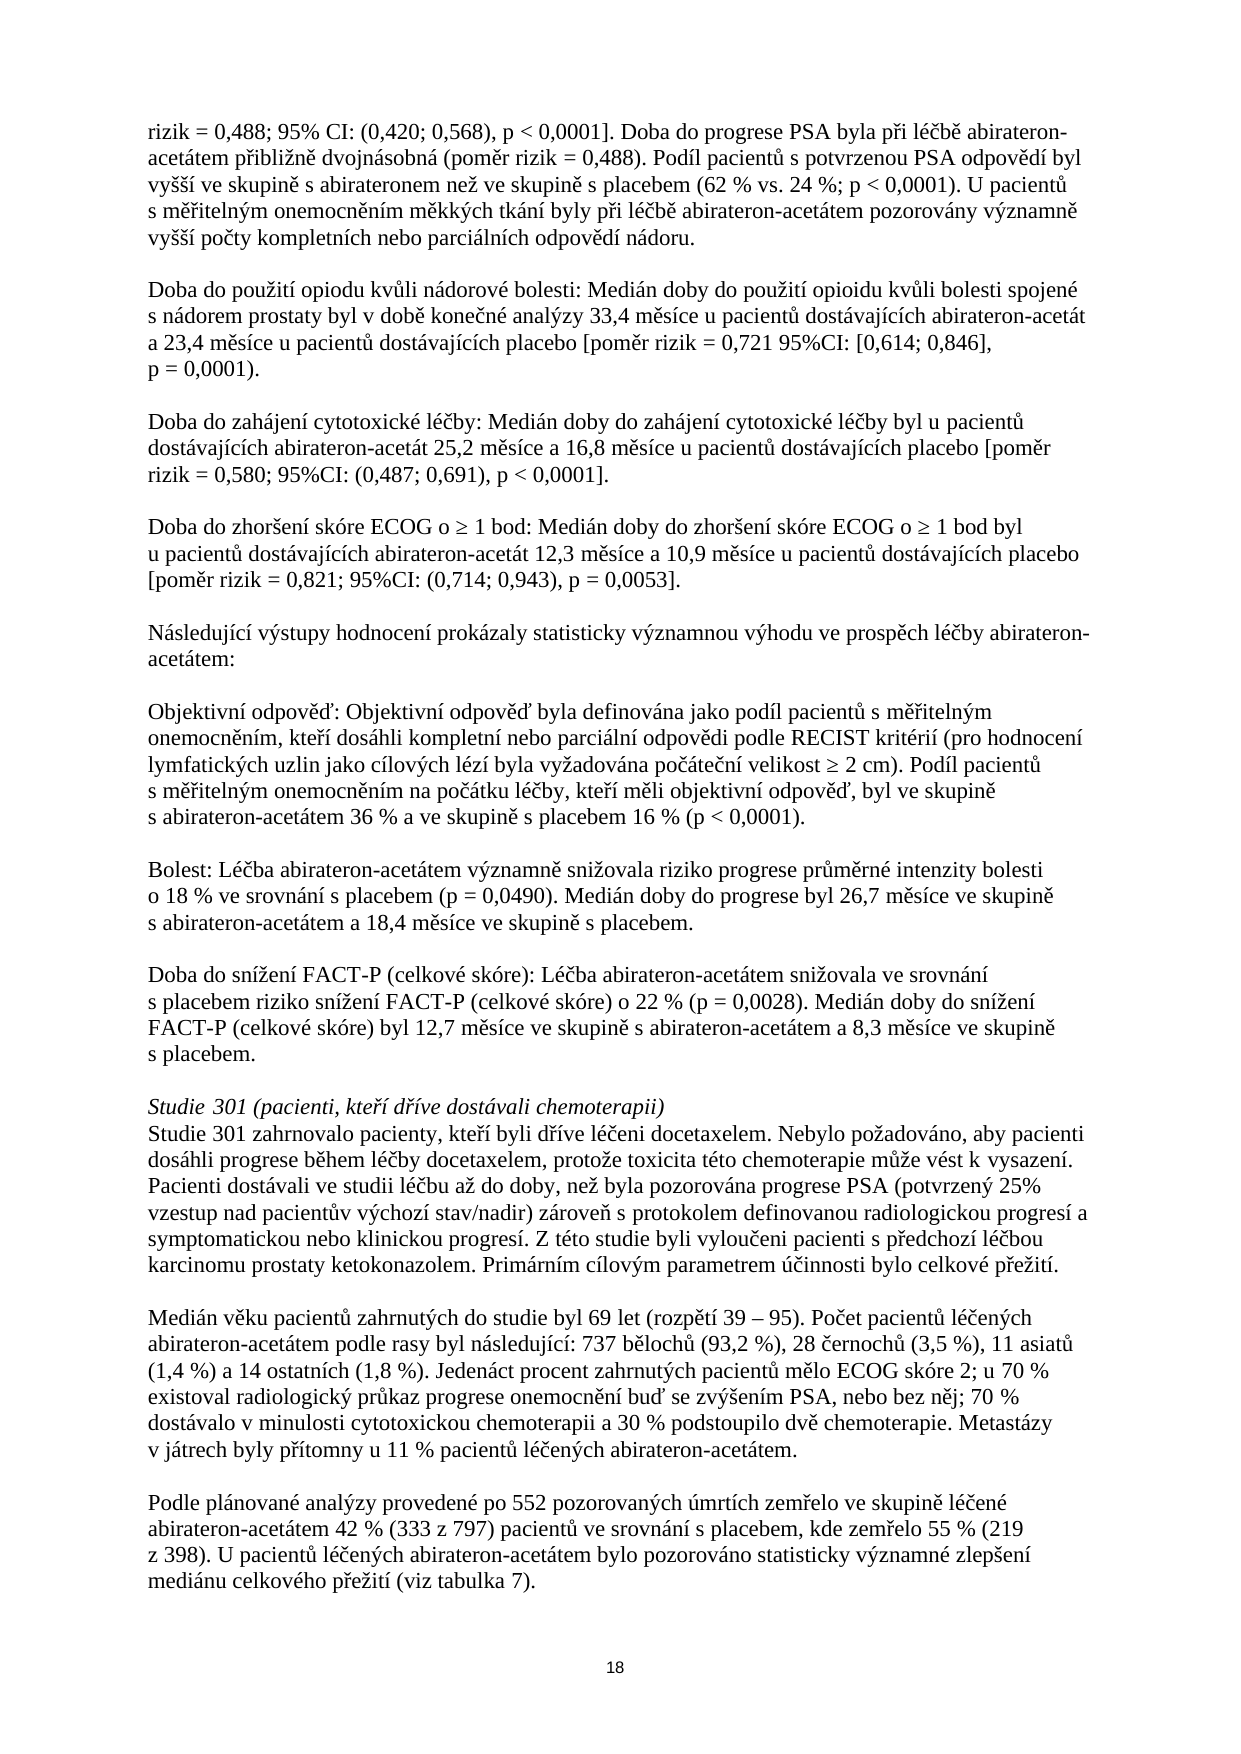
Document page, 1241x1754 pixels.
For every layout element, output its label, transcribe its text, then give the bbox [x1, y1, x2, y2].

text Doba do použití opiodu kvůli nádorové bolesti: Medián doby do použití opioidu kvůli bolesti spojené s nádorem prostaty byl v době konečné analýzy 33,4 měsíce u pacientů dostávajících abirateron-acetát a 23,4 měsíce u pacientů dostávajících placebo [poměr rizik = 0,721 95%CI: [0,614; 0,846], p = 0,0001). [148, 276, 1092, 382]
text Podle plánované analýzy provedené po 552 pozorovaných úmrtích zemřelo ve skupině léčené abirateron-acetátem 42 % (333 z 797) pacientů ve srovnání s placebem, kde zemřelo 55 % (219 z 398). U pacientů léčených abirateron-acetátem bylo pozorováno statisticky významné zlepšení mediánu celkového přežití (viz tabulka 7). [148, 1488, 1092, 1594]
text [148, 118, 1092, 250]
text Následující výstupy hodnocení prokázaly statisticky významnou výhodu ve prospěch léčby abirateron-acetátem: [148, 619, 1092, 672]
text Doba do zhoršení skóre ECOG o ≥ 1 bod: Medián doby do zhoršení skóre ECOG o ≥ 1 bod byl u pacientů dostávajících abirateron-acetát 12,3 měsíce a 10,9 měsíce u pacientů dostávajících placebo [poměr rizik = 0,821; 95%CI: (0,714; 0,943), p = 0,0053]. [148, 513, 1092, 592]
text Studie 301 (pacienti, kteří dříve dostávali chemoterapii) [148, 1093, 1092, 1119]
text Objektivní odpověď: Objektivní odpověď byla definována jako podíl pacientů s měřitelným onemocněním, kteří dosáhli kompletní nebo parciální odpovědi podle RECIST kritérií (pro hodnocení lymfatických uzlin jako cílových lézí byla vyžadována počáteční velikost ≥ 2 cm). Podíl pacientů s měřitelným onemocněním na počátku léčby, kteří měli objektivní odpověď, byl ve skupině s abirateron-acetátem 36 % a ve skupině s placebem 16 % (p < 0,0001). [148, 698, 1092, 830]
text Doba do zahájení cytotoxické léčby: Medián doby do zahájení cytotoxické léčby byl u pacientů dostávajících abirateron-acetát 25,2 měsíce a 16,8 měsíce u pacientů dostávajících placebo [poměr rizik = 0,580; 95%CI: (0,487; 0,691), p < 0,0001]. [148, 408, 1092, 487]
text Doba do snížení FACT-P (celkové skóre): Léčba abirateron-acetátem snižovala ve srovnání s placebem riziko snížení FACT-P (celkové skóre) o 22 % (p = 0,0028). Medián doby do snížení FACT-P (celkové skóre) byl 12,7 měsíce ve skupině s abirateron-acetátem a 8,3 měsíce ve skupině s placebem. [148, 961, 1092, 1067]
text Studie 301 zahrnovalo pacienty, kteří byli dříve léčeni docetaxelem. Nebylo požadováno, aby pacienti dosáhli progrese během léčby docetaxelem, protože toxicita této chemoterapie může vést k vysazení. Pacienti dostávali ve studii léčbu až do doby, než byla pozorována progrese PSA (potvrzený 25% vzestup nad pacientův výchozí stav/nadir) zároveň s protokolem definovanou radiologickou progresí a symptomatickou nebo klinickou progresí. Z této studie byli vyloučeni pacienti s předchozí léčbou karcinomu prostaty ketokonazolem. Primárním cílovým parametrem účinnosti bylo celkové přežití. [148, 1119, 1092, 1278]
text Medián věku pacientů zahrnutých do studie byl 69 let (rozpětí 39 – 95). Počet pacientů léčených abirateron-acetátem podle rasy byl následující: 737 bělochů (93,2 %), 28 černochů (3,5 %), 11 asiatů (1,4 %) a 14 ostatních (1,8 %). Jedenáct procent zahrnutých pacientů mělo ECOG skóre 2; u 70 % existoval radiologický průkaz progrese onemocnění buď se zvýšením PSA, nebo bez něj; 70 % dostávalo v minulosti cytotoxickou chemoterapii a 30 % podstoupilo dvě chemoterapie. Metastázy v játrech byly přítomny u 11 % pacientů léčených abirateron-acetátem. [148, 1304, 1092, 1462]
text Bolest: Léčba abirateron-acetátem významně snižovala riziko progrese průměrné intenzity bolesti o 18 % ve srovnání s placebem (p = 0,0490). Medián doby do progrese byl 26,7 měsíce ve skupině s abirateron-acetátem a 18,4 měsíce ve skupině s placebem. [148, 856, 1092, 935]
